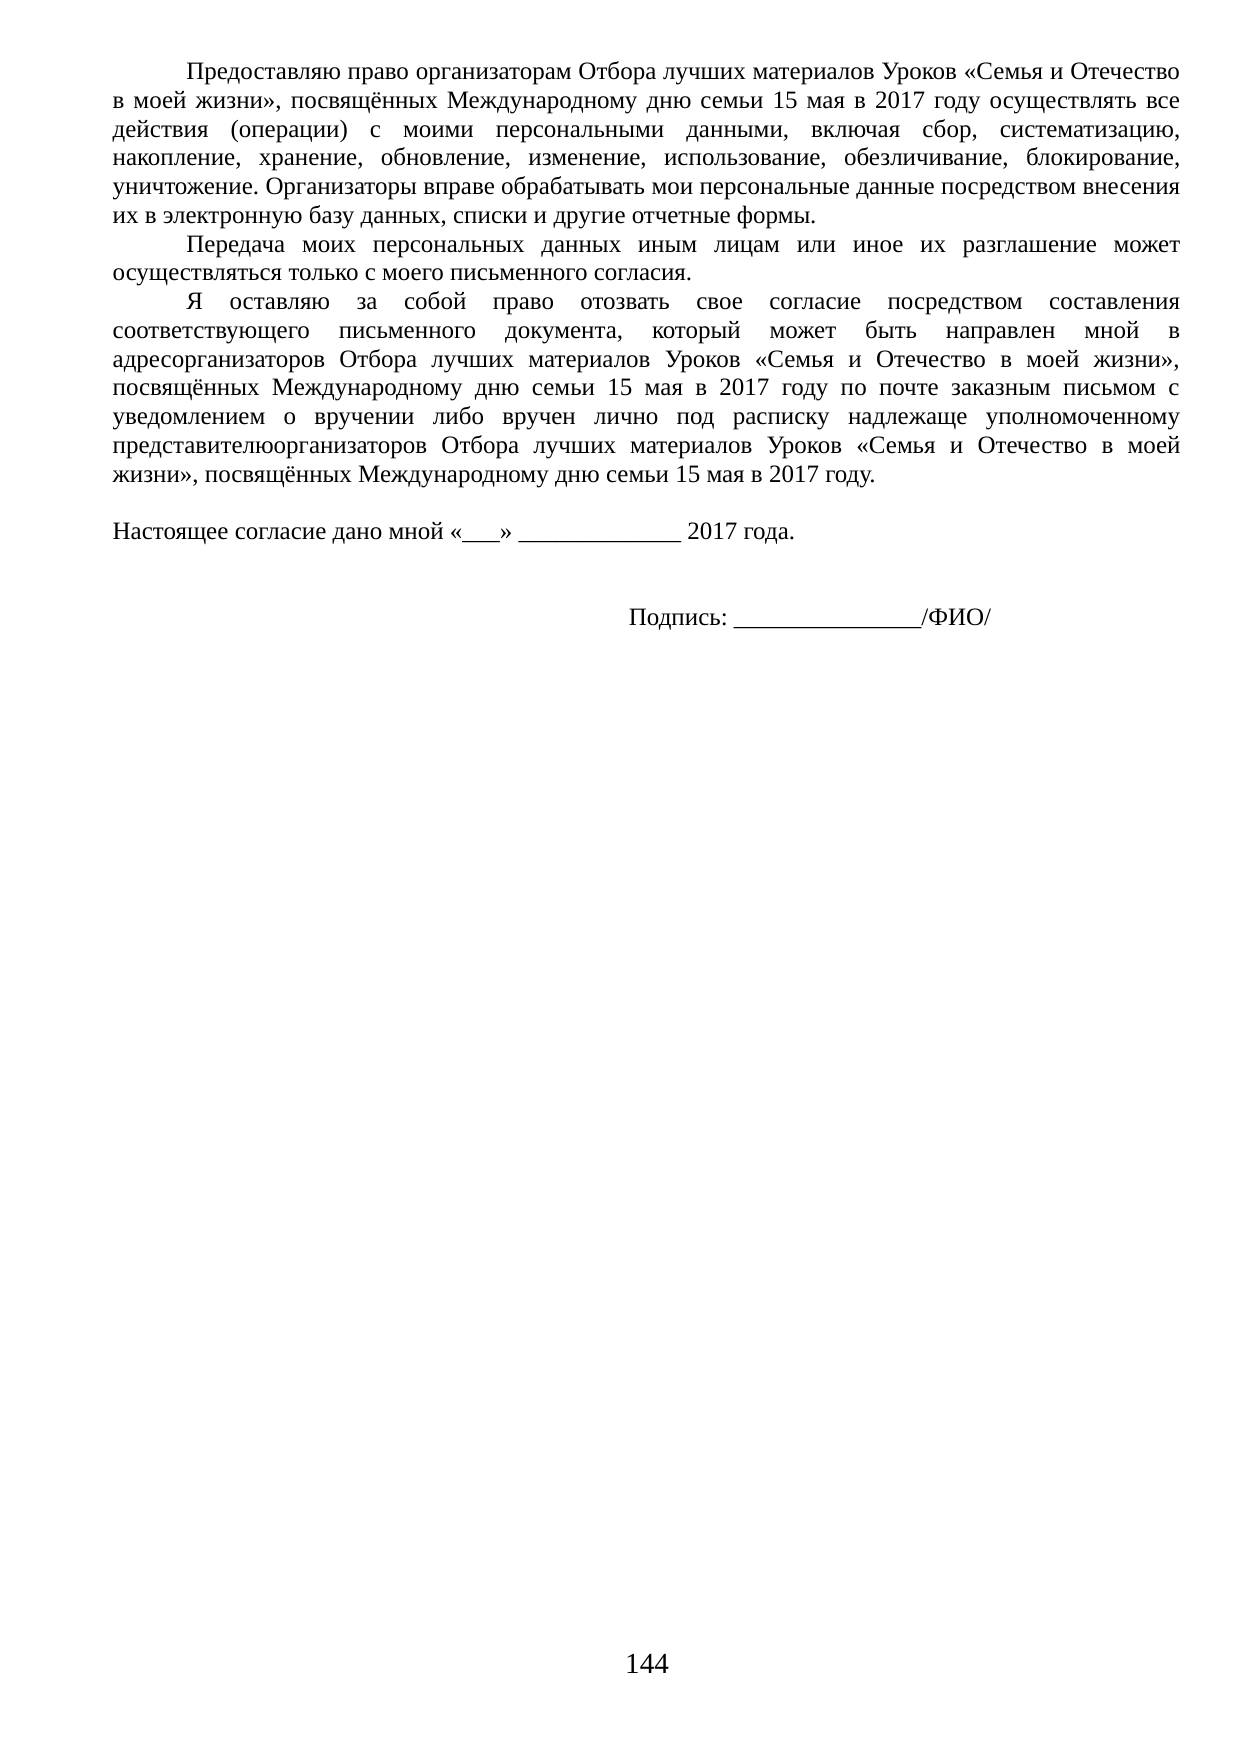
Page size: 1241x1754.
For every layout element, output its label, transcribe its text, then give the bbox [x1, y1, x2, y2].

text Передача моих персональных данных иным лицам или иное их разглашение может осуществляться только с моего письменного согласия. [112, 229, 1181, 286]
text Подпись: _______________/ФИО/ [555, 602, 1181, 631]
text Настоящее согласие дано мной «___» _____________ 2017 года. [112, 516, 1181, 545]
text Я оставляю за собой право отозвать свое согласие посредством составления соответствующего письменного документа, который может быть направлен мной в адресорганизаторов Отбора лучших материалов Уроков «Семья и Отечество в моей жизни», посвящённых Международному дню семьи 15 мая в 2017 году по почте заказным письмом с уведомлением о вручении либо вручен лично под расписку надлежаще уполномоченному представителюорганизаторов Отбора лучших материалов Уроков «Семья и Отечество в моей жизни», посвящённых Международному дню семьи 15 мая в 2017 году. [112, 286, 1181, 487]
text Предоставляю право организаторам Отбора лучших материалов Уроков «Семья и Отечество в моей жизни», посвящённых Международному дню семьи 15 мая в 2017 году осуществлять все действия (операции) с моими персональными данными, включая сбор, систематизацию, накопление, хранение, обновление, изменение, использование, обезличивание, блокирование, уничтожение. Организаторы вправе обрабатывать мои персональные данные посредством внесения их в электронную базу данных, списки и другие отчетные формы. [112, 56, 1181, 229]
